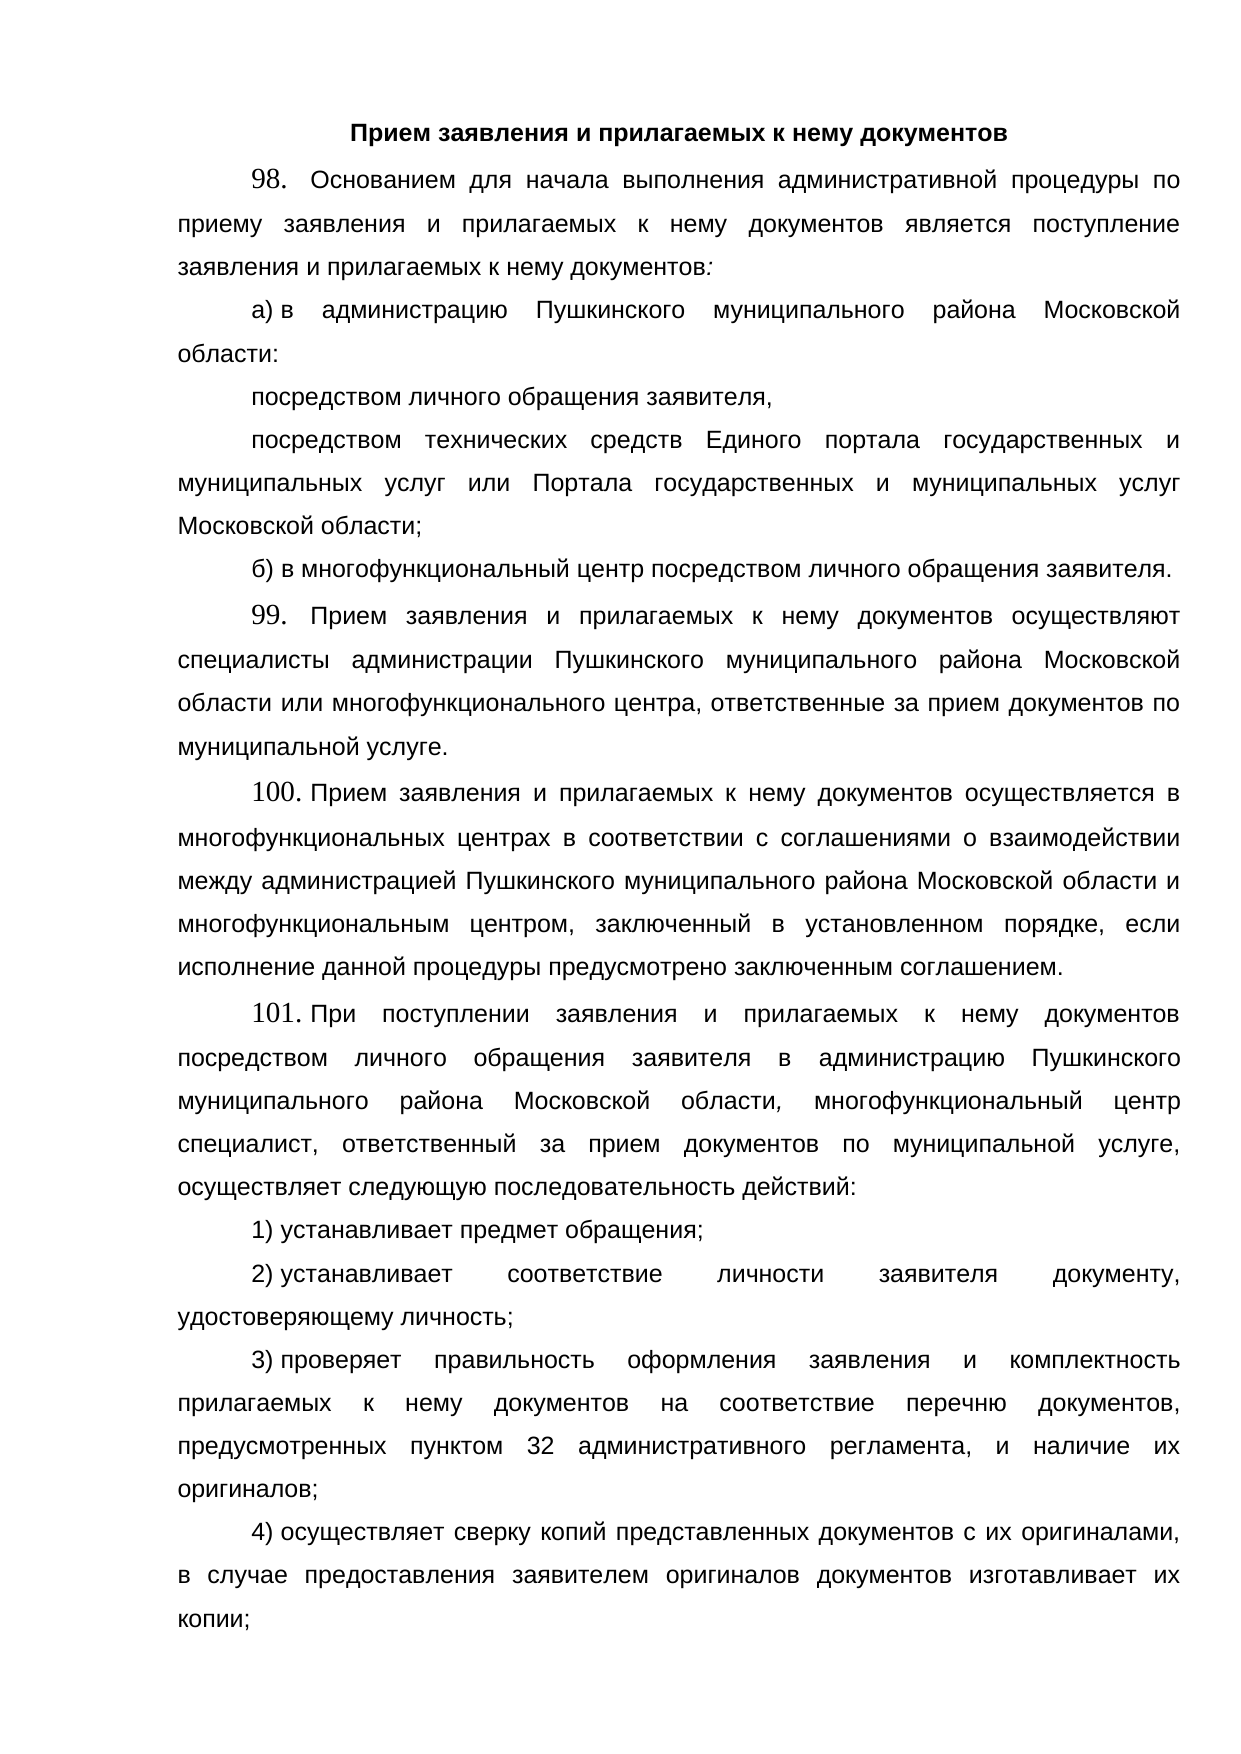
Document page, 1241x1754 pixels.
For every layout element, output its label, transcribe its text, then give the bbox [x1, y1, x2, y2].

text а) в администрацию Пушкинского муниципального района Московской области: [177, 295, 1181, 367]
text 2) устанавливает соответствие личности заявителя документу, удостоверяющему личность; [177, 1258, 1181, 1330]
list Прием заявления и прилагаемых к нему документов осуществляется в многофункциональных центрах в соответствии с соглашениями о взаимодействии между администрацией Пушкинского муниципального района Московской области и многофункциональным центром, заключенный в установленном порядке, если исполнение данной процедуры предусмотрено заключенным соглашением. [177, 774, 1181, 981]
list Основанием для начала выполнения административной процедуры по приему заявления и прилагаемых к нему документов является поступление заявления и прилагаемых к нему документов: [177, 161, 1181, 281]
list Прием заявления и прилагаемых к нему документов осуществляют специалисты администрации Пушкинского муниципального района Московской области или многофункционального центра, ответственные за прием документов по муниципальной услуге. [177, 597, 1181, 760]
text посредством личного обращения заявителя, [177, 382, 1181, 410]
text 1) устанавливает предмет обращения; [177, 1215, 1181, 1244]
text 4) осуществляет сверку копий представленных документов с их оригиналами, в случае предоставления заявителем оригиналов документов изготавливает их копии; [177, 1517, 1181, 1632]
text Прием заявления и прилагаемых к нему документов [177, 118, 1181, 147]
text посредством технических средств Единого портала государственных и муниципальных услуг или Портала государственных и муниципальных услуг Московской области; [177, 425, 1181, 540]
text б) в многофункциональный центр посредством личного обращения заявителя. [177, 554, 1181, 583]
text 3) проверяет правильность оформления заявления и комплектность прилагаемых к нему документов на соответствие перечню документов, предусмотренных пунктом 32 административного регламента, и наличие их оригиналов; [177, 1345, 1181, 1503]
list При поступлении заявления и прилагаемых к нему документов посредством личного обращения заявителя в администрацию Пушкинского муниципального района Московской области, многофункциональный центр специалист, ответственный за прием документов по муниципальной услуге, осуществляет следующую последовательность действий: [177, 995, 1181, 1201]
